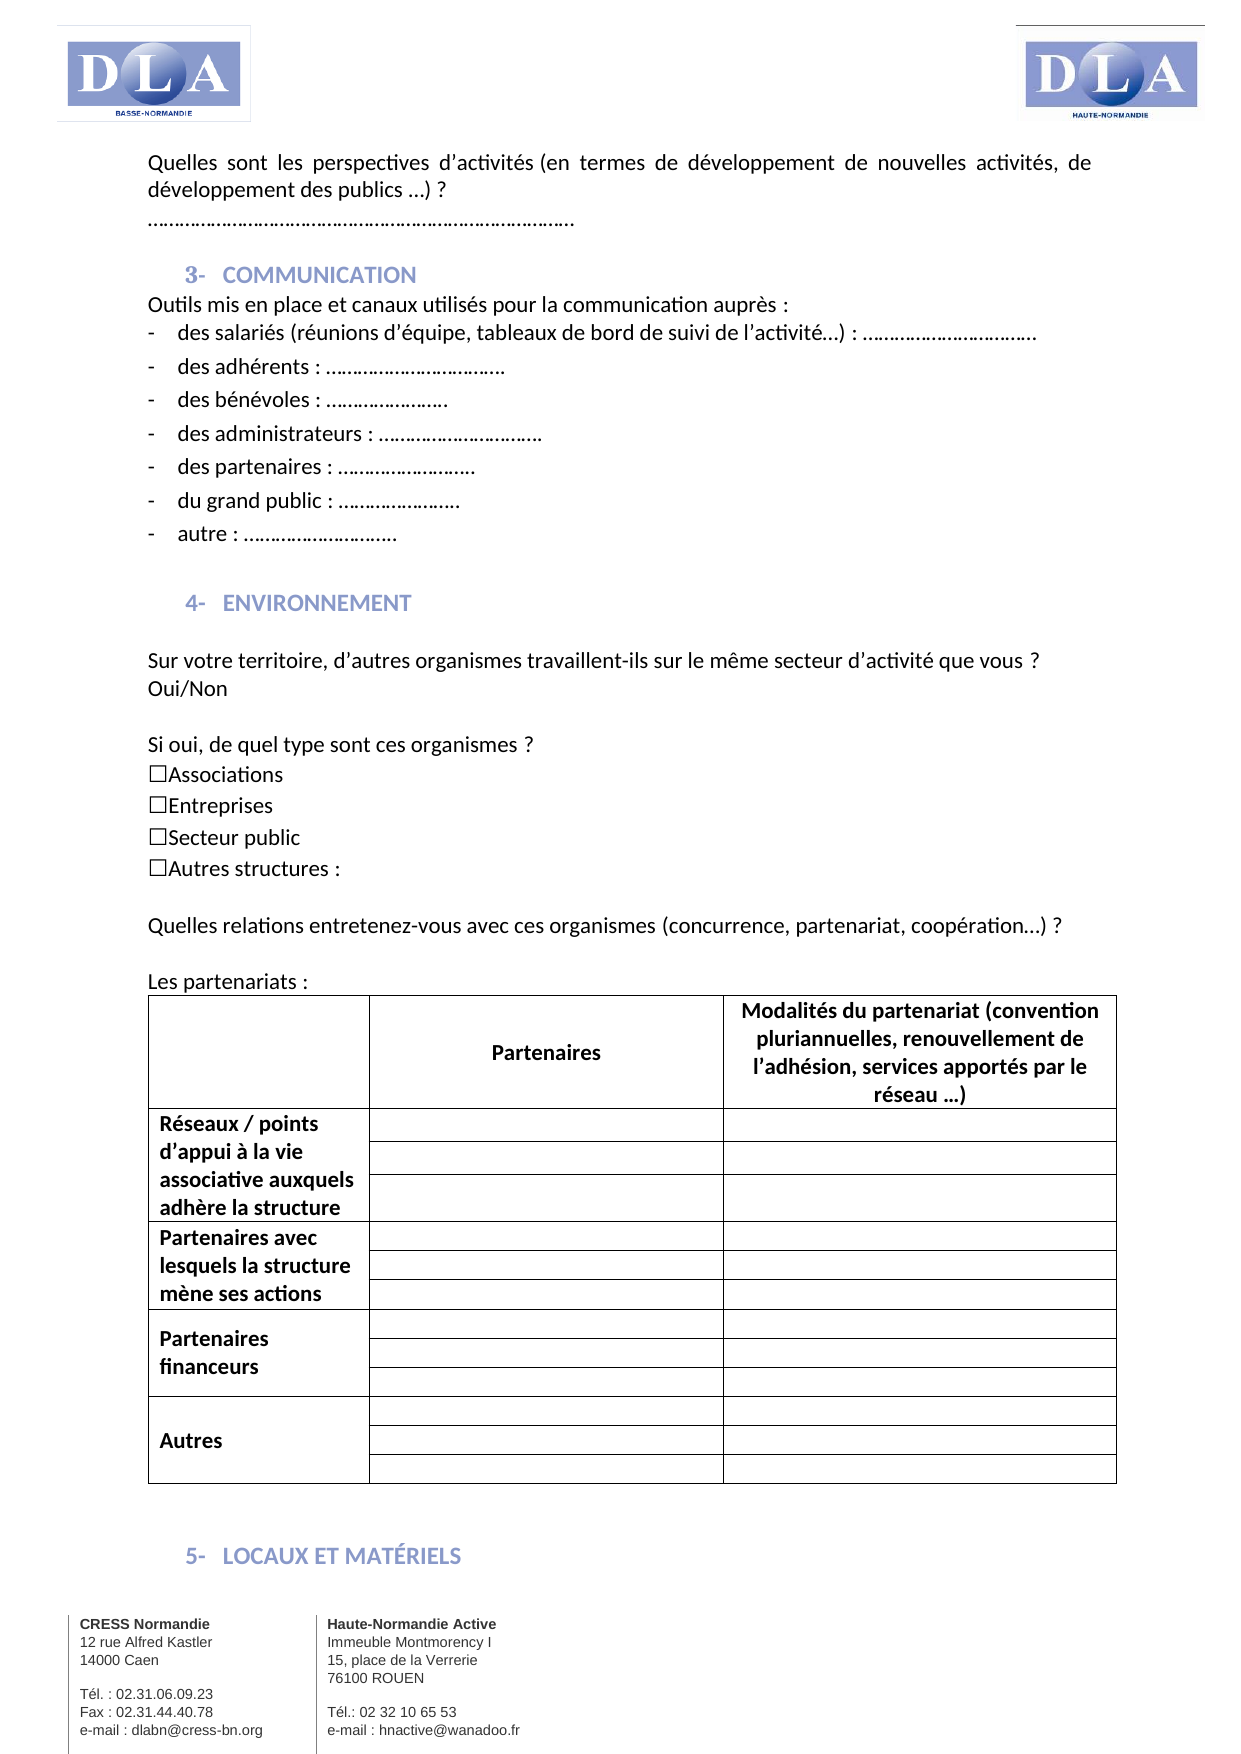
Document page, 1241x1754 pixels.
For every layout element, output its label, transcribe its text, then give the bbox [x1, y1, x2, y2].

table_cell [370, 1142, 723, 1174]
text Secteur public [148, 820, 1093, 852]
text Autres structures : [148, 852, 1093, 883]
table_cell [370, 1109, 723, 1141]
table_header Modalités du partenariat (convention pluriannuelles, renouvellement de l’adhésion, services apportés par le réseau …) [724, 996, 1116, 1108]
list LOCAUX ET MATÉRIELS [185, 1540, 1093, 1570]
text Sur votre territoire, d’autres organismes travaillent-ils sur le même secteur d’activité que vous ? Oui/Non [148, 646, 1093, 702]
table_cell [370, 1175, 723, 1221]
table_cell Autres [149, 1397, 369, 1483]
list des administrateurs : …………………………. [148, 419, 1093, 447]
picture [1014, 25, 1205, 119]
table_cell [724, 1368, 1116, 1396]
table_cell [724, 1222, 1116, 1250]
table_cell [370, 1310, 723, 1337]
list des adhérents : ……………………………. [148, 352, 1093, 380]
table_cell [724, 1109, 1116, 1141]
text ……………………………………………………………………… [148, 204, 1093, 232]
text Quelles relations entretenez-vous avec ces organismes (concurrence, partenariat, coopération…) ? [148, 911, 1093, 939]
text Les partenariats : [148, 967, 1093, 995]
text Outils mis en place et canaux utilisés pour la communication auprès : [148, 290, 1093, 318]
table_cell [370, 1280, 723, 1308]
table_cell [370, 1397, 723, 1425]
list du grand public : ………………….. [148, 486, 1093, 514]
table_cell [370, 1251, 723, 1279]
table_cell [724, 1310, 1116, 1337]
table_cell [370, 1426, 723, 1454]
table_cell [724, 1175, 1116, 1221]
table_cell Partenaires avec lesquels la structure mène ses actions [149, 1222, 369, 1308]
text Quelles sont les perspectives d’activités (en termes de développement de nouvelles activités, de développement des publics …) ? [148, 148, 1093, 204]
table_cell [370, 1222, 723, 1250]
table_cell [370, 1339, 723, 1367]
text Si oui, de quel type sont ces organismes ? [148, 730, 1093, 758]
table_cell Réseaux / points d’appui à la vie associative auxquels adhère la structure [149, 1109, 369, 1221]
text Associations [148, 758, 1093, 789]
table_cell [370, 1368, 723, 1396]
picture [57, 25, 251, 122]
table_cell [724, 1455, 1116, 1483]
table_header Partenaires [370, 996, 723, 1108]
table_cell [724, 1142, 1116, 1174]
table_cell [370, 1455, 723, 1483]
list COMMUNICATION [185, 260, 1093, 290]
table_cell [724, 1280, 1116, 1308]
text Entreprises [148, 789, 1093, 820]
list autre : ……………………….. [148, 519, 1093, 547]
list des salariés (réunions d’équipe, tableaux de bord de suivi de l’activité…) : …………………………… [148, 318, 1093, 346]
list des bénévoles : ………………….. [148, 385, 1093, 413]
list des partenaires : …………………….. [148, 452, 1093, 480]
table_cell [724, 1251, 1116, 1279]
table_cell [724, 1397, 1116, 1425]
table_cell Partenaires financeurs [149, 1310, 369, 1396]
list ENVIRONNEMENT [185, 587, 1093, 618]
table_cell [724, 1339, 1116, 1367]
table_cell [724, 1426, 1116, 1454]
table_header [149, 996, 369, 1108]
